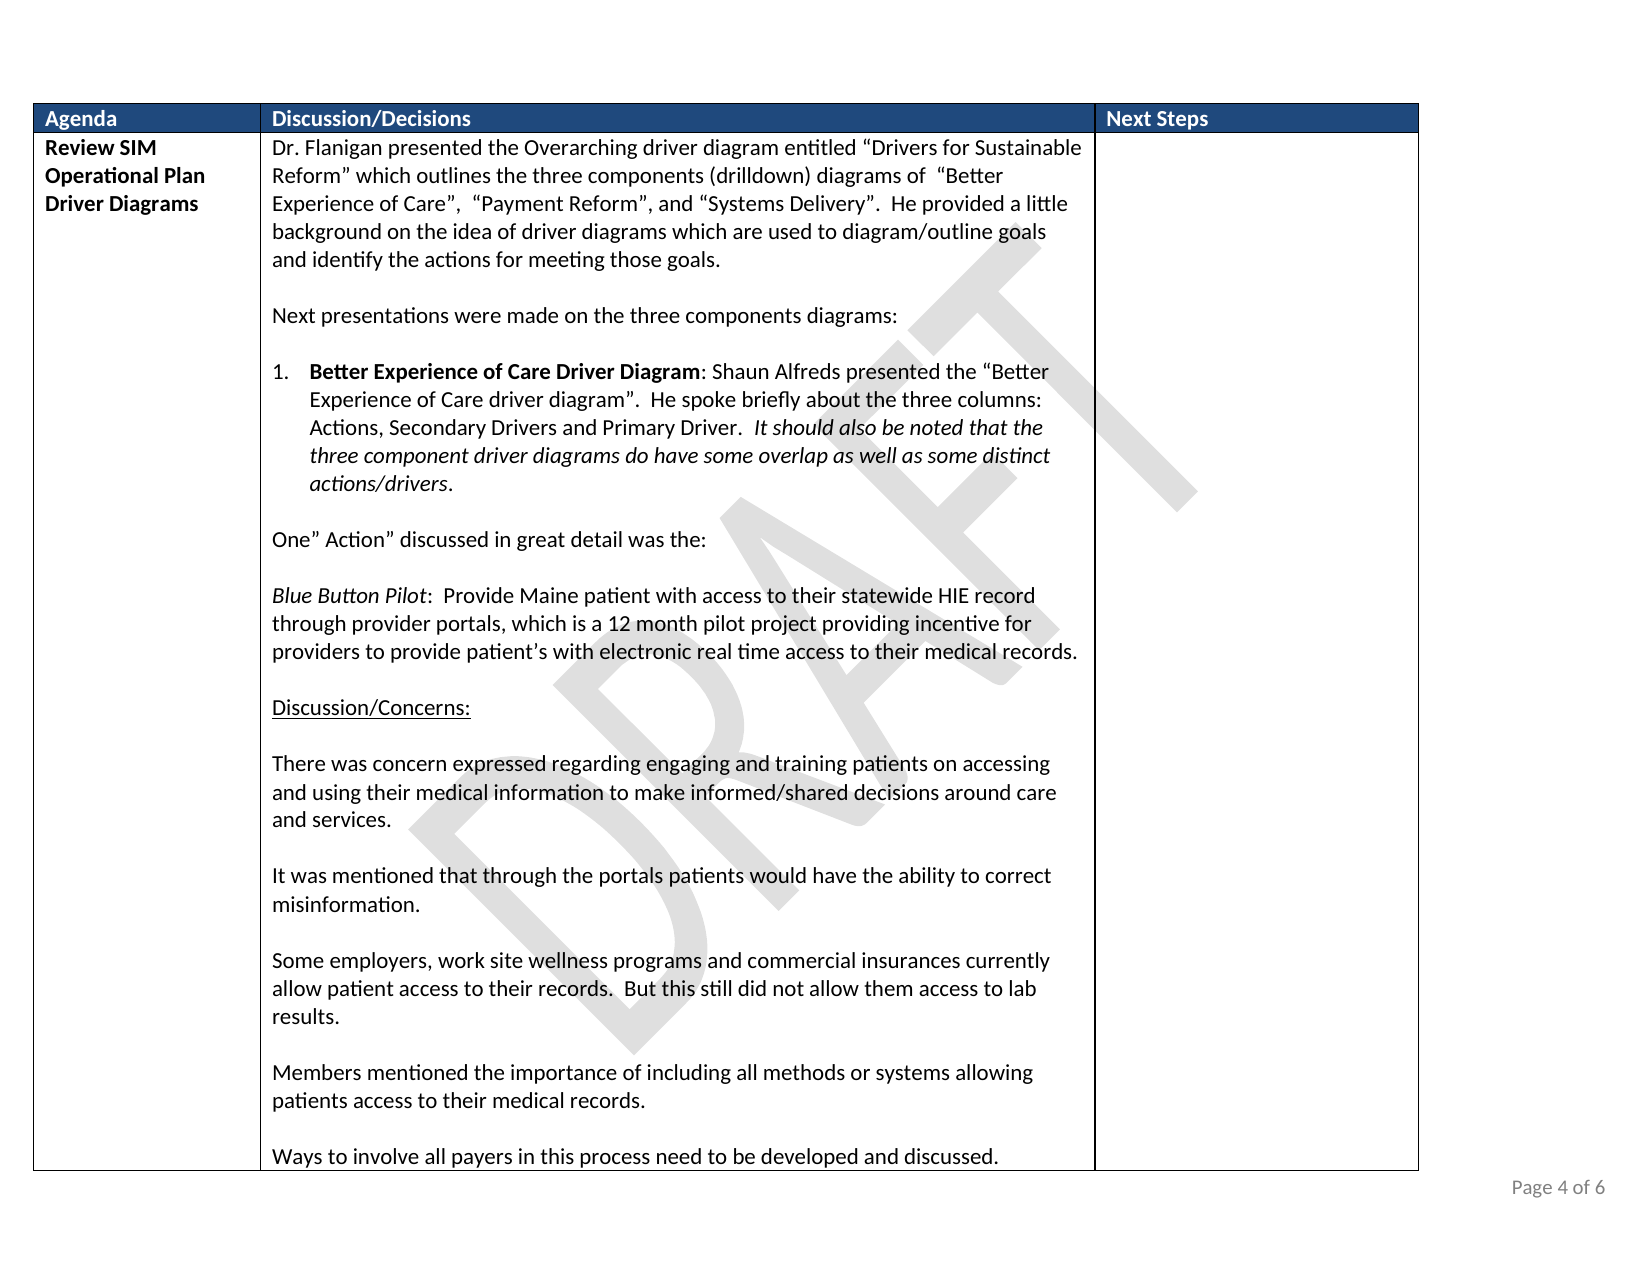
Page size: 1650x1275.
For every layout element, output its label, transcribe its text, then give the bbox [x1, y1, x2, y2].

table_header Agenda [34, 104, 260, 132]
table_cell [261, 133, 1094, 1170]
table_cell [1096, 133, 1418, 1170]
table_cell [34, 133, 260, 1170]
table_header Next Steps [1096, 104, 1418, 132]
table_header Discussion/Decisions [261, 104, 1094, 132]
